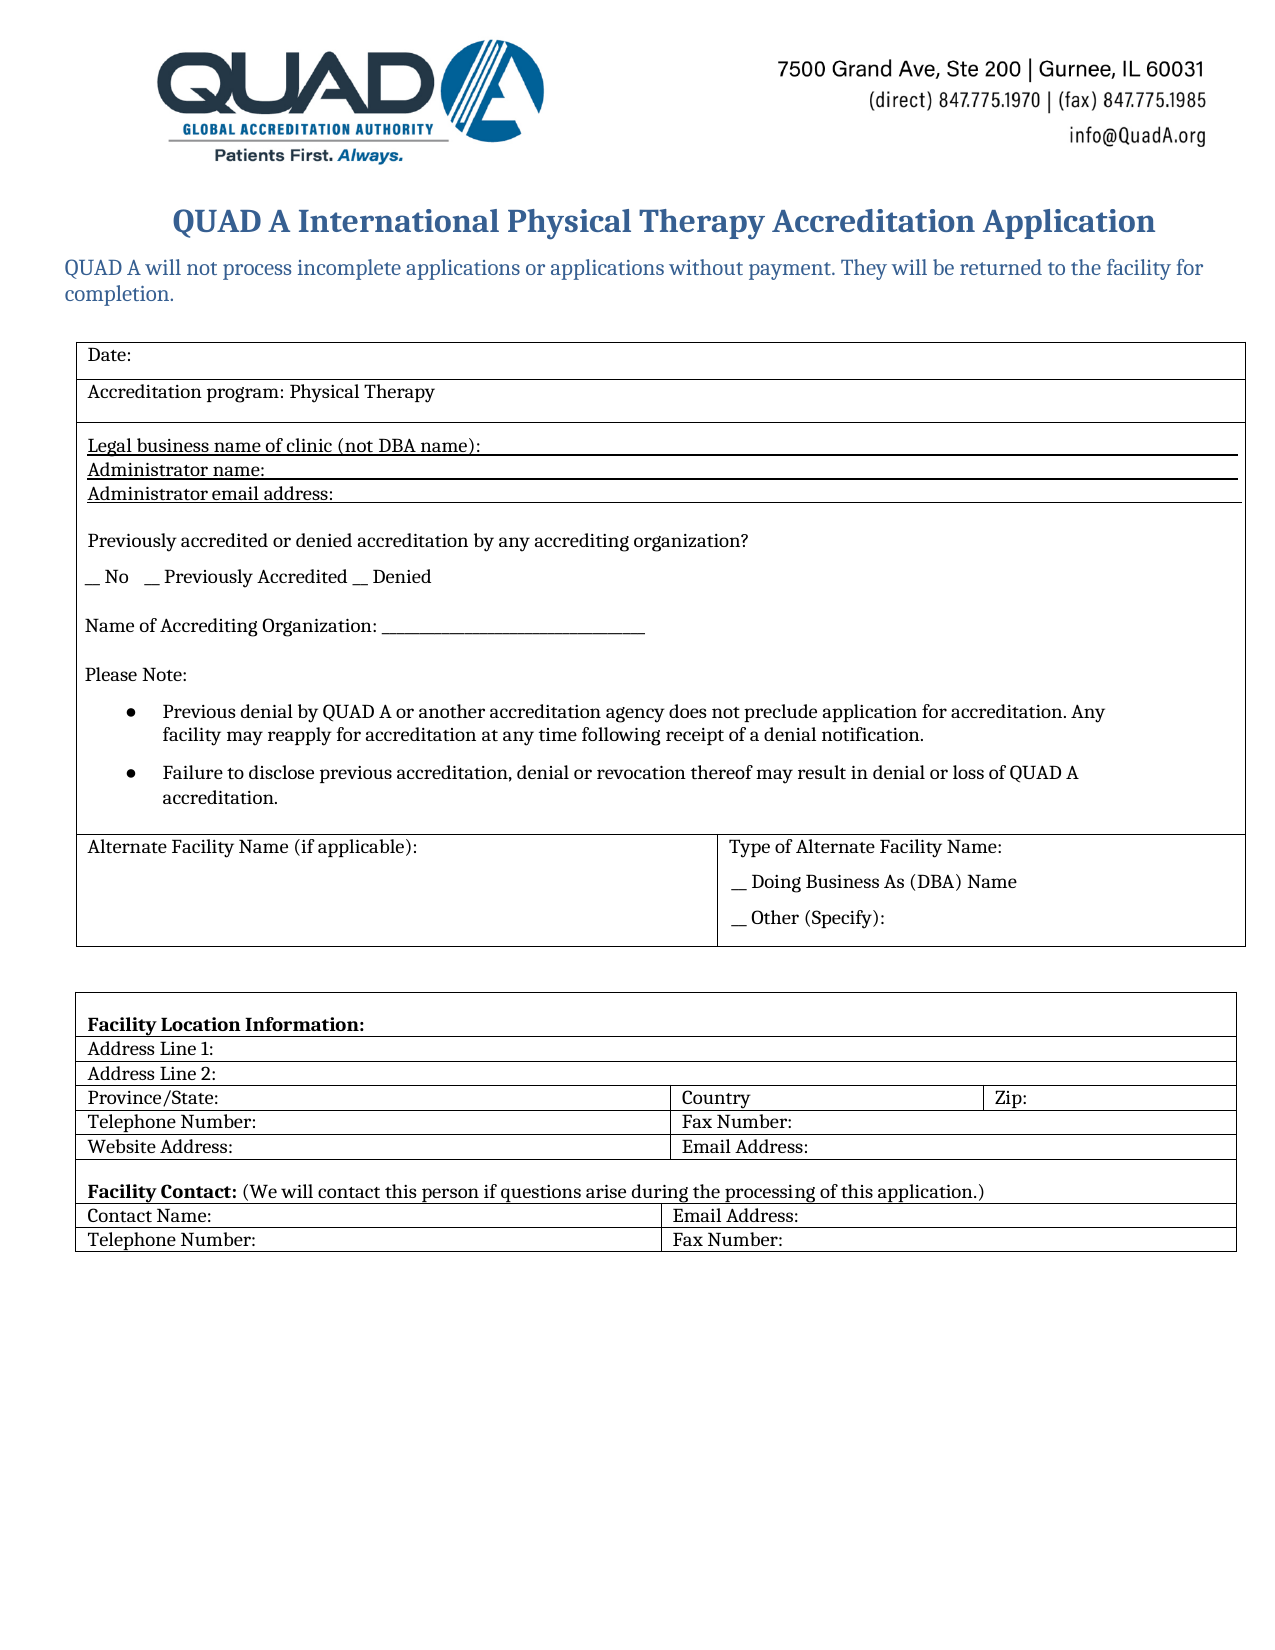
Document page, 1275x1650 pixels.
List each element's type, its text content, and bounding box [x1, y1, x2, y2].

table_cell Facility Contact: (We will contact this person if questions arise during the processing of this application.) [76, 1160, 1236, 1203]
table_cell Email Address: [671, 1135, 1236, 1158]
table_cell Alternate Facility Name (if applicable): [77, 835, 717, 946]
table_cell Fax Number: [671, 1111, 1236, 1133]
picture [0, 0, 1275, 190]
table_cell Country [671, 1086, 983, 1109]
table_cell Contact Name: [76, 1204, 661, 1227]
table_cell Email Address: [662, 1204, 1236, 1227]
table_cell Legal business name of clinic (not DBA name): Administrator name: Administrator email address: Previously accredited or denied accreditation by any accrediting organization? __ No __ Previously Accredited __ Denied Name of Accrediting Organization: ___________________________________ Please Note: Previous denial by QUAD A or another accreditation agency does not preclude application for accreditation. Any facility may reapply for accreditation at any time following receipt of a denial notification. Failure to disclose previous accreditation, denial or revocation thereof may result in denial or loss of QUAD A accreditation. [77, 423, 1245, 834]
table_header Date: [77, 343, 1245, 379]
table_cell Fax Number: [662, 1228, 1236, 1251]
table_cell Accreditation program: Physical Therapy [77, 380, 1245, 422]
table_cell Telephone Number: [76, 1111, 670, 1133]
text QUAD A International Physical Therapy Accreditation Application [64, 203, 1264, 241]
table_cell Telephone Number: [76, 1228, 661, 1251]
table_cell Website Address: [76, 1135, 670, 1158]
text QUAD A will not process incomplete applications or applications without payment. They will be returned to the facility for completion. [64, 254, 1253, 307]
table_cell Address Line 1: [76, 1037, 1236, 1061]
table_cell Province/State: [76, 1086, 670, 1109]
table_cell Type of Alternate Facility Name: __ Doing Business As (DBA) Name __ Other (Specify): [718, 835, 1245, 946]
table_cell Address Line 2: [76, 1062, 1236, 1084]
table_cell Zip: [984, 1086, 1236, 1109]
table_header Facility Location Information: [76, 993, 1236, 1036]
